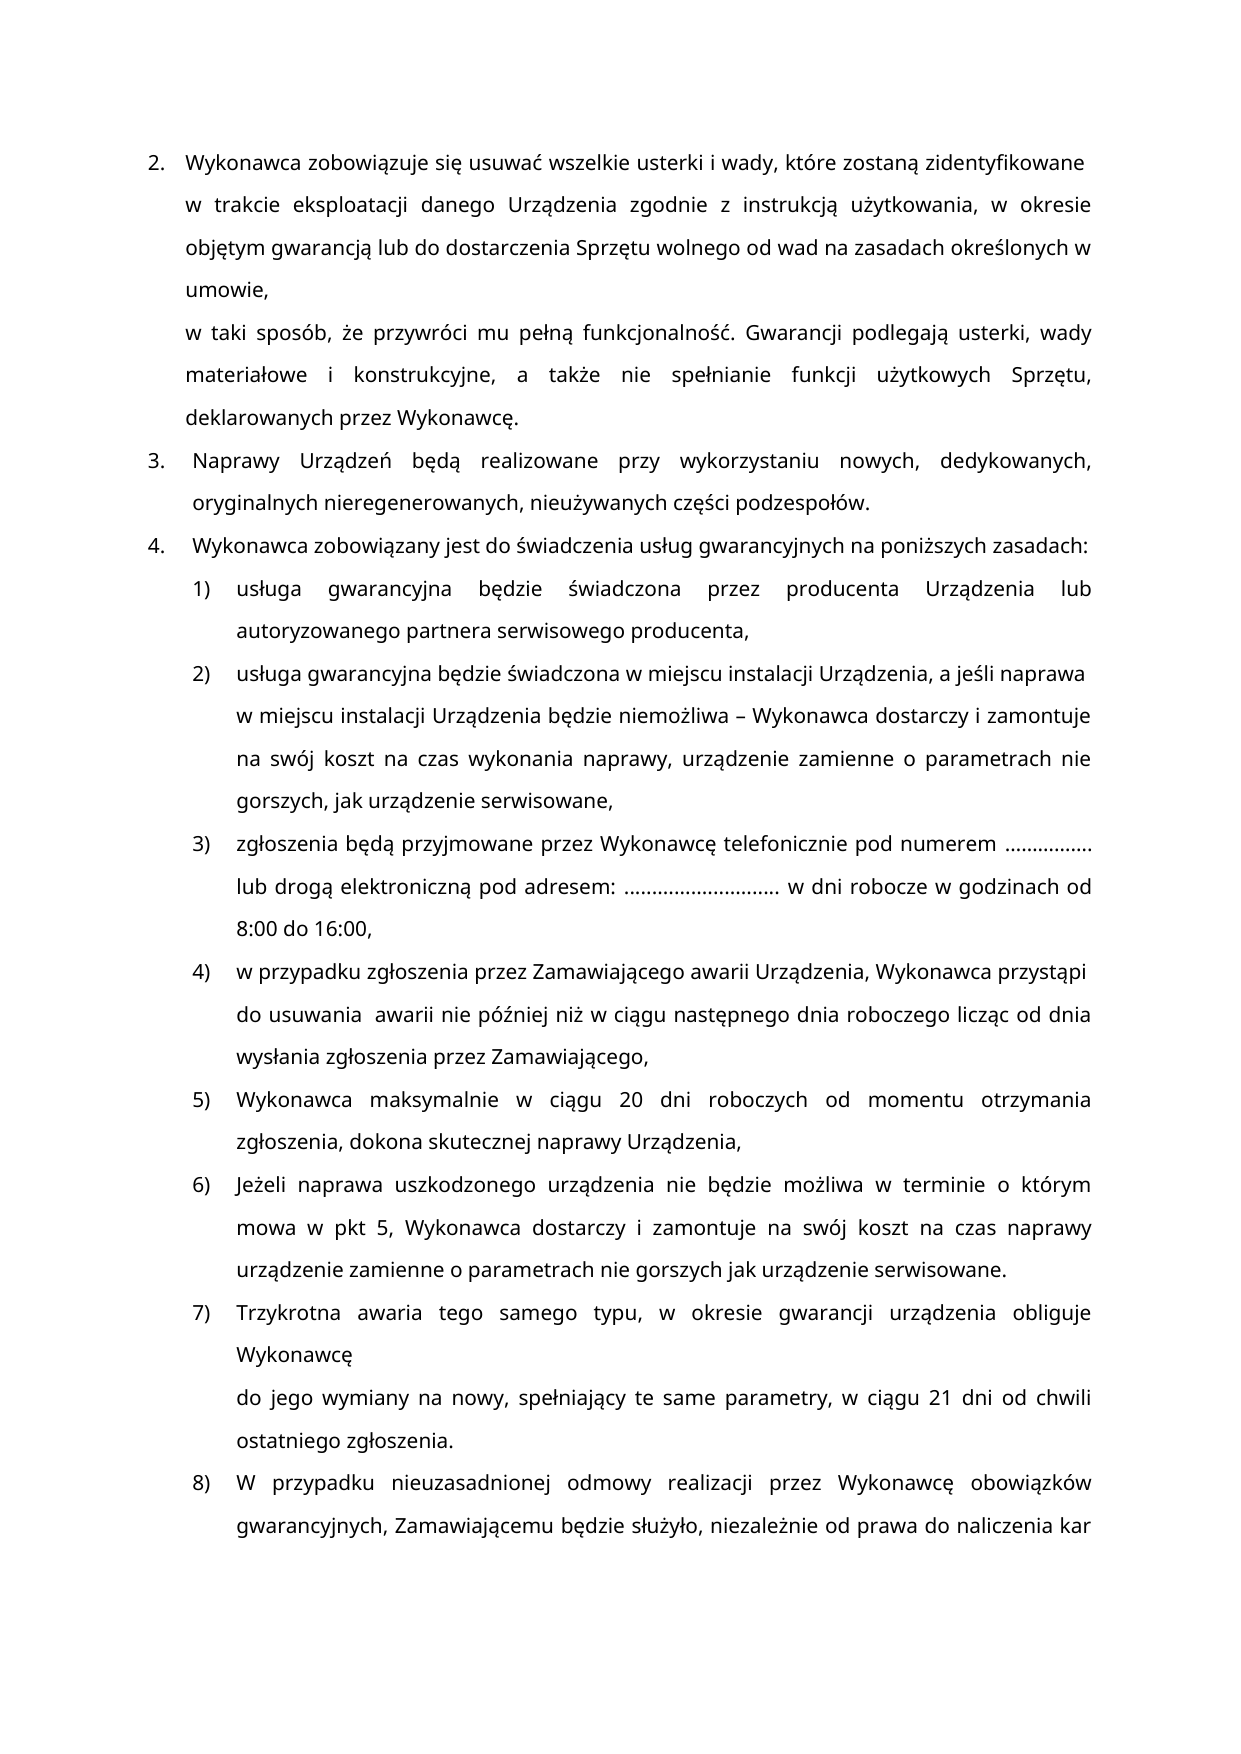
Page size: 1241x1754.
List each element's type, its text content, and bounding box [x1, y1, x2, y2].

list Wykonawca maksymalnie w ciągu 20 dni roboczych od momentu otrzymania zgłoszenia, dokona skutecznej naprawy Urządzenia, [192, 1085, 1093, 1156]
list Jeżeli naprawa uszkodzonego urządzenia nie będzie możliwa w terminie o którym mowa w pkt 5, Wykonawca dostarczy i zamontuje na swój koszt na czas naprawy urządzenie zamienne o parametrach nie gorszych jak urządzenie serwisowane. [192, 1170, 1093, 1284]
list usługa gwarancyjna będzie świadczona w miejscu instalacji Urządzenia, a jeśli naprawa w miejscu instalacji Urządzenia będzie niemożliwa – Wykonawca dostarczy i zamontuje na swój koszt na czas wykonania naprawy, urządzenie zamienne o parametrach nie gorszych, jak urządzenie serwisowane, [192, 659, 1093, 815]
list w przypadku zgłoszenia przez Zamawiającego awarii Urządzenia, Wykonawca przystąpi do usuwania awarii nie później niż w ciągu następnego dnia roboczego licząc od dnia wysłania zgłoszenia przez Zamawiającego, [192, 957, 1093, 1071]
list usługa gwarancyjna będzie świadczona przez producenta Urządzenia lub autoryzowanego partnera serwisowego producenta, [192, 574, 1093, 645]
list Trzykrotna awaria tego samego typu, w okresie gwarancji urządzenia obliguje Wykonawcę do jego wymiany na nowy, spełniający te same parametry, w ciągu 21 dni od chwili ostatniego zgłoszenia. [192, 1298, 1093, 1454]
list Wykonawca zobowiązany jest do świadczenia usług gwarancyjnych na poniższych zasadach: [148, 531, 1093, 559]
list Naprawy Urządzeń będą realizowane przy wykorzystaniu nowych, dedykowanych, oryginalnych nieregenerowanych, nieużywanych części podzespołów. [148, 446, 1093, 517]
list Wykonawca zobowiązuje się usuwać wszelkie usterki i wady, które zostaną zidentyfikowane w trakcie eksploatacji danego Urządzenia zgodnie z instrukcją użytkowania, w okresie objętym gwarancją lub do dostarczenia Sprzętu wolnego od wad na zasadach określonych w umowie, w taki sposób, że przywróci mu pełną funkcjonalność. Gwarancji podlegają usterki, wady materiałowe i konstrukcyjne, a także nie spełnianie funkcji użytkowych Sprzętu, deklarowanych przez Wykonawcę. [148, 148, 1093, 432]
list zgłoszenia będą przyjmowane przez Wykonawcę telefonicznie pod numerem ……………. lub drogą elektroniczną pod adresem: ............................ w dni robocze w godzinach od 8:00 do 16:00, [192, 829, 1093, 943]
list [192, 1468, 1093, 1539]
